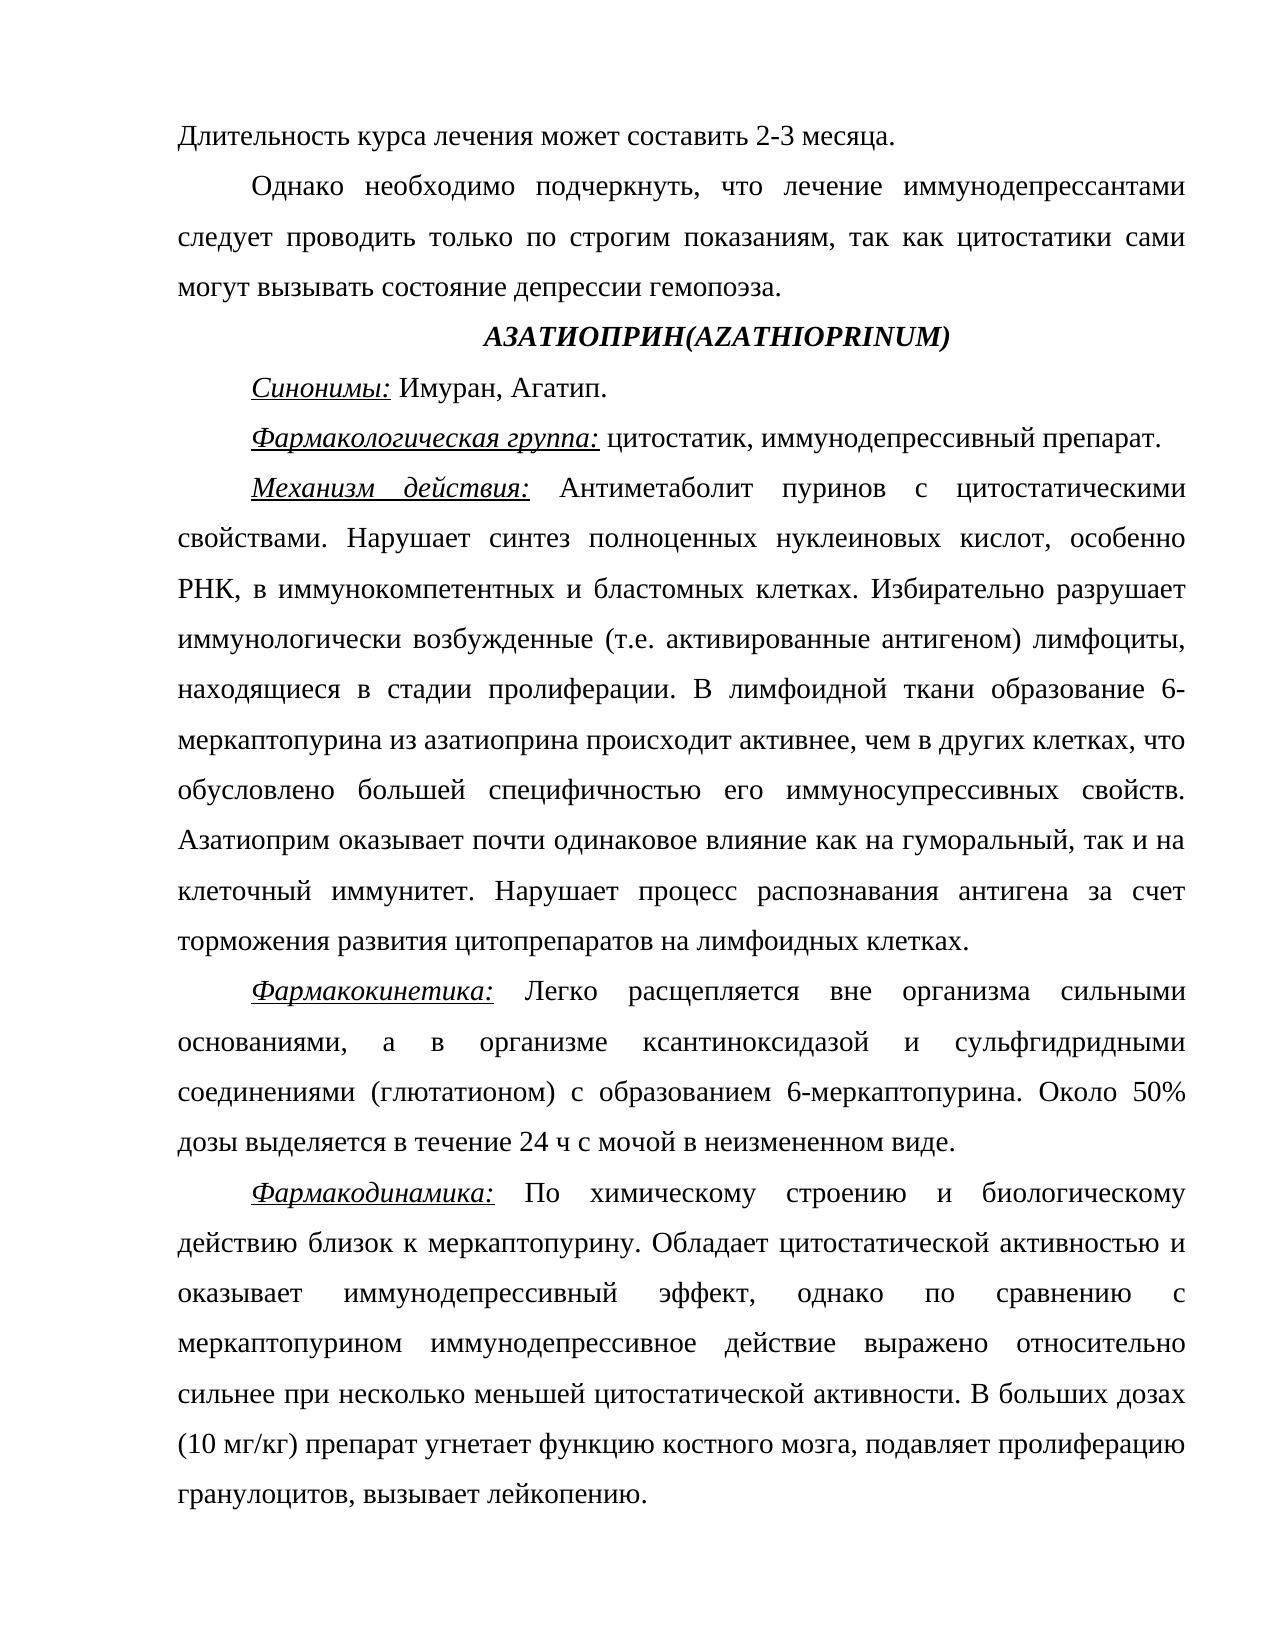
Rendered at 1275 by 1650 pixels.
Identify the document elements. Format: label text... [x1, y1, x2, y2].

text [177, 118, 1186, 152]
text Однако необходимо подчеркнуть, что лечение иммунодепрессантами следует проводить только по строгим показаниям, так как цитостатики сами могут вызывать состояние депрессии гемопоэза. [177, 168, 1186, 303]
text Фармакокинетика: Легко расщепляется вне организма сильными основаниями, а в организме ксантиноксидазой и сульфгидридными соединениями (глютатионом) с образованием 6-меркаптопурина. Около 50% дозы выделяется в течение 24 ч с мочой в неизмененном виде. [177, 973, 1186, 1158]
text Синонимы: Имуран, Агатип. [177, 370, 1186, 403]
text Механизм действия: Антиметаболит пуринов с цитостатическими свойствами. Нарушает синтез полноценных нуклеиновых кислот, особенно РНК, в иммунокомпетентных и бластомных клетках. Избирательно разрушает иммунологически возбужденные (т.е. активированные антигеном) лимфоциты, находящиеся в стадии пролиферации. В лимфоидной ткани образование 6-меркаптопурина из азатиоприна происходит активнее, чем в других клетках, что обусловлено большей специфичностью его иммуносупрессивных свойств. Азатиоприм оказывает почти одинаковое влияние как на гуморальный, так и на клеточный иммунитет. Нарушает процесс распознавания антигена за счет торможения развития цитопрепаратов на лимфоидных клетках. [177, 470, 1186, 957]
text Фармакодинамика: По химическому строению и биологическому действию близок к меркаптопурину. Обладает цитостатической активностью и оказывает иммунодепрессивный эффект, однако по сравнению с меркаптопурином иммунодепрессивное действие выражено относительно сильнее при несколько меньшей цитостатической активности. В больших дозах (10 мг/кг) препарат угнетает функцию костного мозга, подавляет пролиферацию гранулоцитов, вызывает лейкопению. [177, 1175, 1186, 1510]
text АЗАТИОПРИН(AZATHIOPRINUM) [177, 319, 1186, 353]
text Фармакологическая группа: цитостатик, иммунодепрессивный препарат. [177, 420, 1186, 453]
